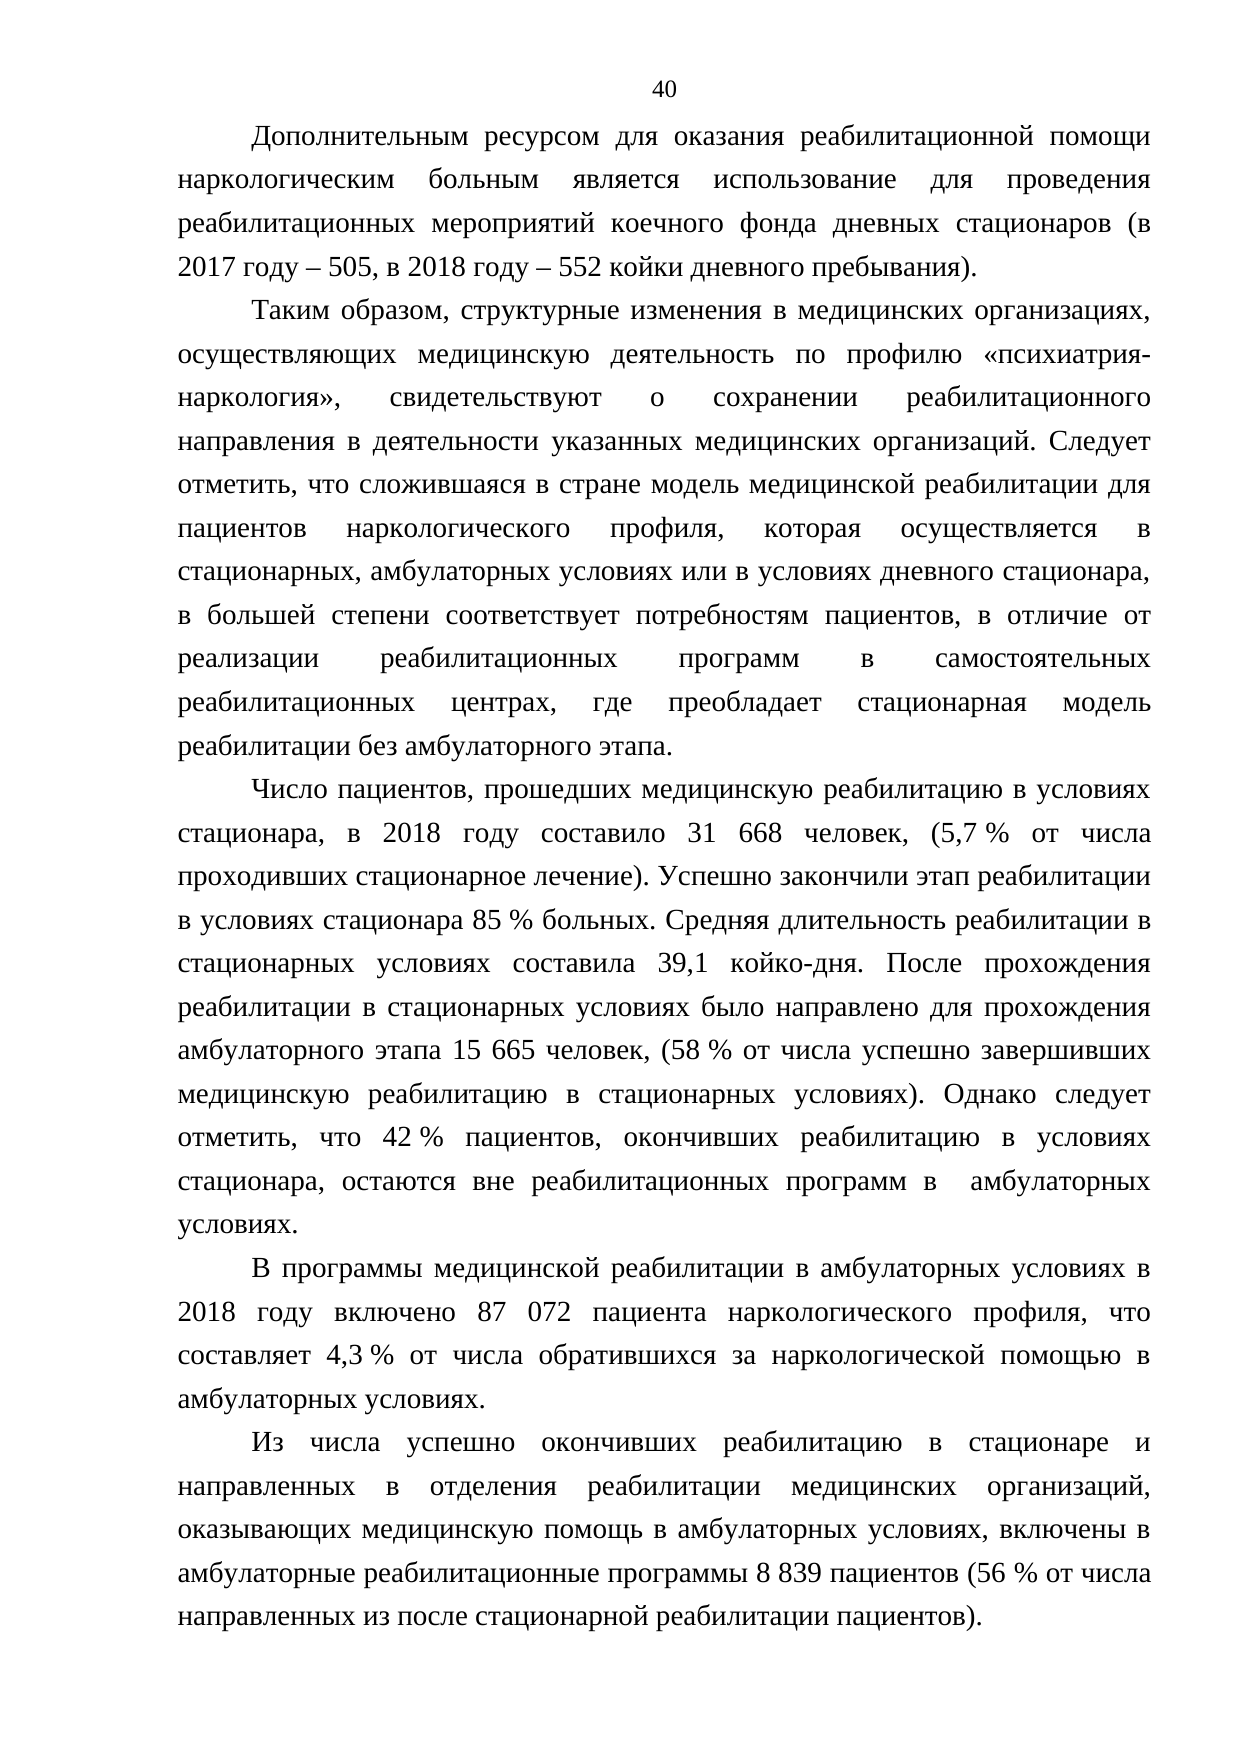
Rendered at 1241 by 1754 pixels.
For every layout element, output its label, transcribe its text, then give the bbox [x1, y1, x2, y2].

text Из числа успешно окончивших реабилитацию в стационаре и направленных в отделения реабилитации медицинских организаций, оказывающих медицинскую помощь в амбулаторных условиях, включены в амбулаторные реабилитационные программы 8 839 пациентов (56 % от числа направленных из после стационарной реабилитации пациентов). [177, 1424, 1152, 1632]
text Число пациентов, прошедших медицинскую реабилитацию в условиях стационара, в 2018 году составило 31 668 человек, (5,7 % от числа проходивших стационарное лечение). Успешно закончили этап реабилитации в условиях стационара 85 % больных. Средняя длительность реабилитации в стационарных условиях составила 39,1 койко-дня. После прохождения реабилитации в стационарных условиях было направлено для прохождения амбулаторного этапа 15 665 человек, (58 % от числа успешно завершивших медицинскую реабилитацию в стационарных условиях). Однако следует отметить, что 42 % пациентов, окончивших реабилитацию в условиях стационара, остаются вне реабилитационных программ в амбулаторных условиях. [177, 771, 1152, 1240]
text Дополнительным ресурсом для оказания реабилитационной помощи наркологическим больным является использование для проведения реабилитационных мероприятий коечного фонда дневных стационаров (в 2017 году – 505, в 2018 году – 552 койки дневного пребывания). [177, 118, 1152, 282]
text Таким образом, структурные изменения в медицинских организациях, осуществляющих медицинскую деятельность по профилю «психиатрия-наркология», свидетельствуют о сохранении реабилитационного направления в деятельности указанных медицинских организаций. Следует отметить, что сложившаяся в стране модель медицинской реабилитации для пациентов наркологического профиля, которая осуществляется в стационарных, амбулаторных условиях или в условиях дневного стационара, в большей степени соответствует потребностям пациентов, в отличие от реализации реабилитационных программ в самостоятельных реабилитационных центрах, где преобладает стационарная модель реабилитации без амбулаторного этапа. [177, 292, 1152, 761]
text В программы медицинской реабилитации в амбулаторных условиях в 2018 году включено 87 072 пациента наркологического профиля, что составляет 4,3 % от числа обратившихся за наркологической помощью в амбулаторных условиях. [177, 1250, 1152, 1414]
